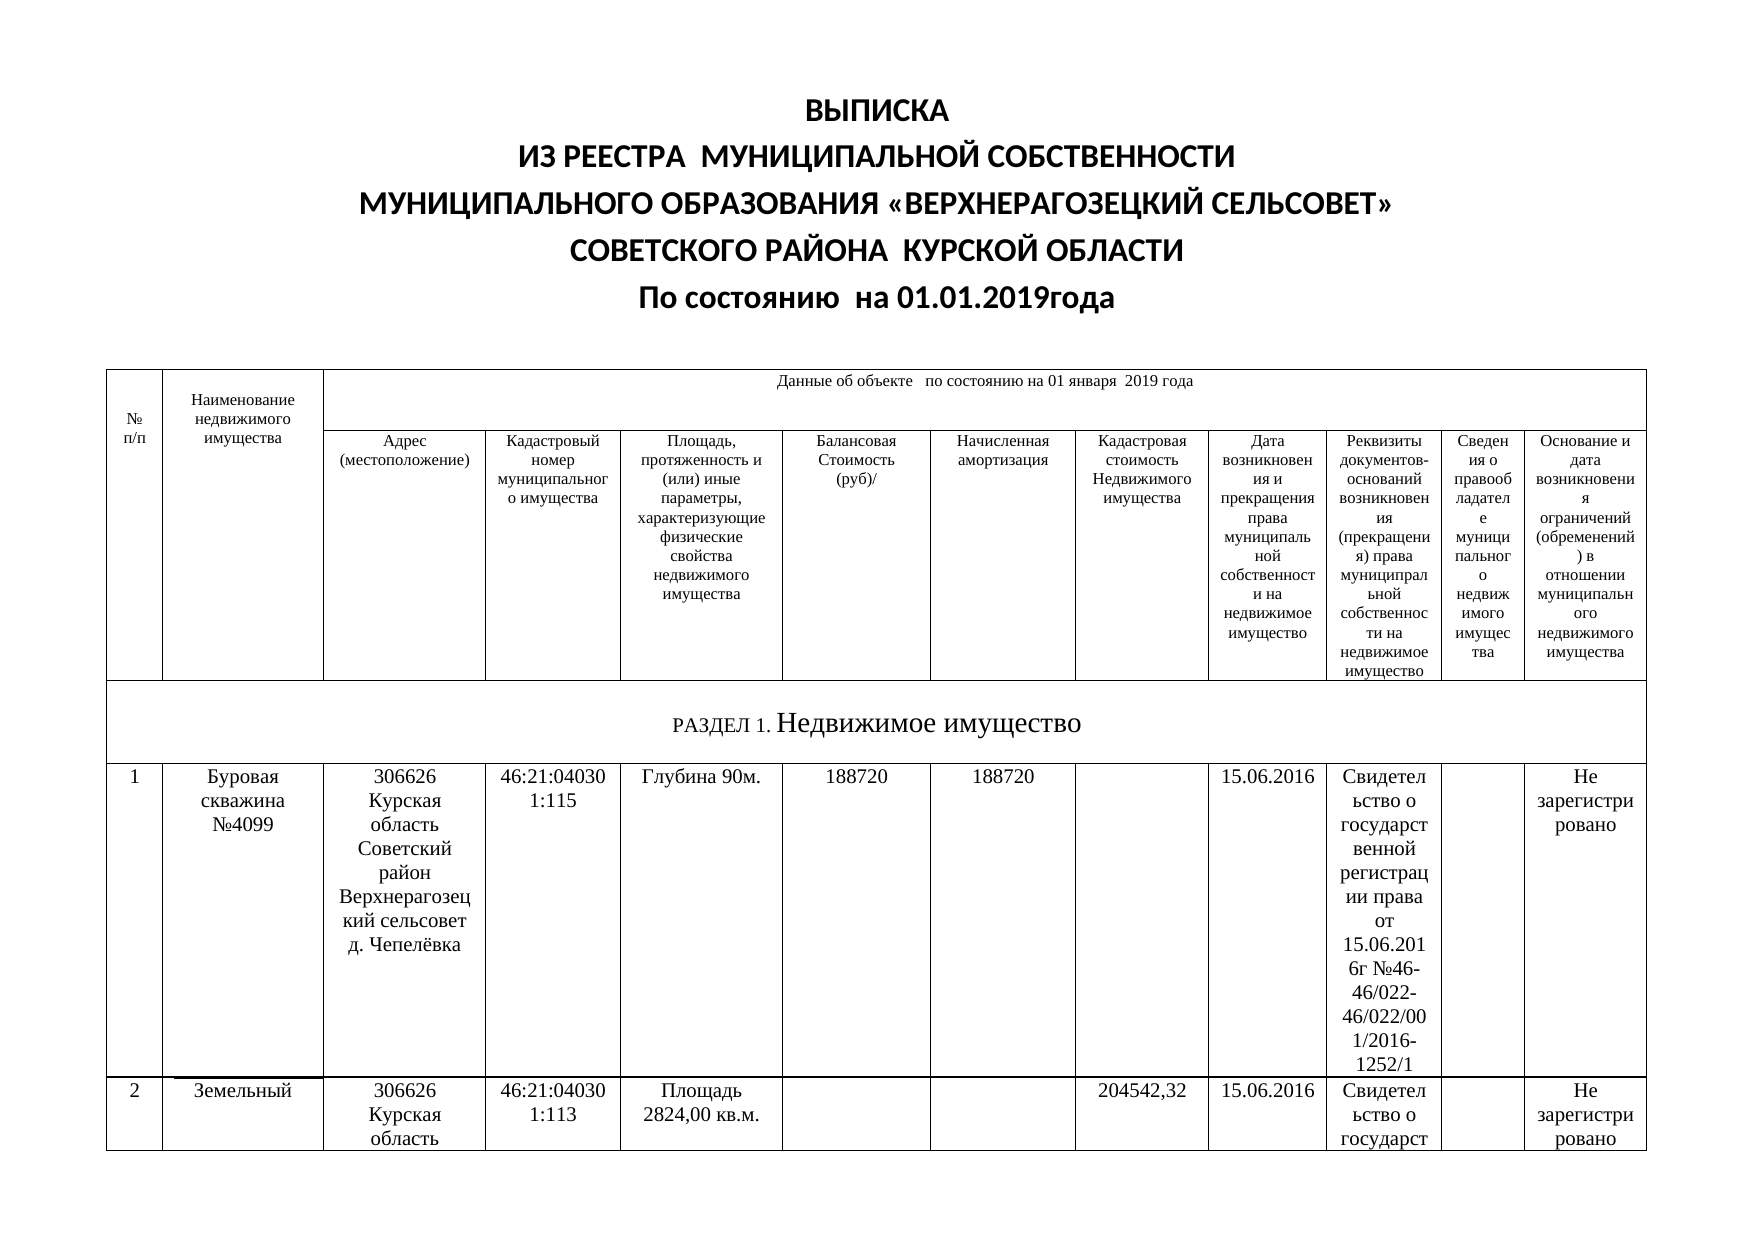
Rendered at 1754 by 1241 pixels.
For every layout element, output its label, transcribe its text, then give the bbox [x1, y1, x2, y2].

table_cell 188720 [931, 764, 1075, 1076]
table_cell РАЗДЕЛ 1. Недвижимое имущество [107, 681, 1646, 763]
table_cell 15.06.2016 [1209, 1078, 1326, 1150]
table_cell Основание и дата возникновения ограничений (обременений) в отношении муниципального недвижимого имущества [1525, 431, 1646, 680]
table_cell 15.06.2016 [1209, 764, 1326, 1076]
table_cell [163, 1078, 323, 1150]
text ИЗ РЕЕСТРА МУНИЦИПАЛЬНОЙ СОБСТВЕННОСТИ [118, 135, 1636, 176]
text ВЫПИСКА [118, 89, 1636, 129]
table_cell Реквизиты документов- оснований возникновения (прекращения) права муниципральной собственности на недвижимое имущество [1327, 431, 1441, 680]
table_header Данные об объекте по состоянию на 01 января 2019 года [324, 370, 1646, 430]
text По состоянию на 01.01.2019года [118, 276, 1636, 316]
table_cell Свидетельство о государственной регистрации права от 15.06.2016г №46-46/022-46/022/001/2016-1252/1 [1327, 764, 1441, 1076]
table_cell 204542,32 [1076, 1078, 1208, 1150]
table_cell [1327, 1078, 1441, 1150]
text СОВЕТСКОГО РАЙОНА КУРСКОЙ ОБЛАСТИ [118, 229, 1636, 270]
table_cell 1 [107, 764, 162, 1076]
table_cell Сведения о правообладателе муниципального недвижимого имущества [1442, 431, 1524, 680]
table_header Наименование недвижимого имущества [163, 370, 323, 680]
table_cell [621, 1078, 782, 1150]
table_header № п/п [107, 370, 162, 680]
table_cell 2 [107, 1078, 162, 1150]
table_cell Не зарегистрировано [1525, 764, 1646, 1076]
table_cell Балансовая Стоимость (руб)/ [783, 431, 930, 680]
table_cell [1442, 764, 1524, 1076]
text МУНИЦИПАЛЬНОГО ОБРАЗОВАНИЯ «ВЕРХНЕРАГОЗЕЦКИЙ СЕЛЬСОВЕТ» [118, 182, 1636, 223]
table_cell 46:21:040301:115 [486, 764, 620, 1076]
table_cell Начисленная амортизация [931, 431, 1075, 680]
table_cell Кадастровый номер муниципального имущества [486, 431, 620, 680]
table_cell Адрес (местоположение) [324, 431, 485, 680]
table_cell [931, 1078, 1075, 1150]
table_cell [1076, 764, 1208, 1076]
table_cell [1442, 1078, 1524, 1150]
table_cell Дата возникновения и прекращения права муниципальной собственности на недвижимое имущество [1209, 431, 1326, 680]
table_cell Буровая скважина №4099 [163, 764, 323, 1076]
table_cell 46:21:040301:113 [486, 1078, 620, 1150]
table_cell Глубина 90м. [621, 764, 782, 1076]
table_cell Не зарегистрировано [1525, 1078, 1646, 1150]
table_cell [783, 1078, 930, 1150]
table_cell 188720 [783, 764, 930, 1076]
table_cell 306626 Курская область Советский район Верхнерагозецкий сельсовет д. Чепелёвка [324, 764, 485, 1076]
table_cell Кадастровая стоимость Недвижимого имущества [1076, 431, 1208, 680]
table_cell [324, 1078, 485, 1150]
table_cell Площадь, протяженность и (или) иные параметры, характеризующие физические свойства недвижимого имущества [621, 431, 782, 680]
